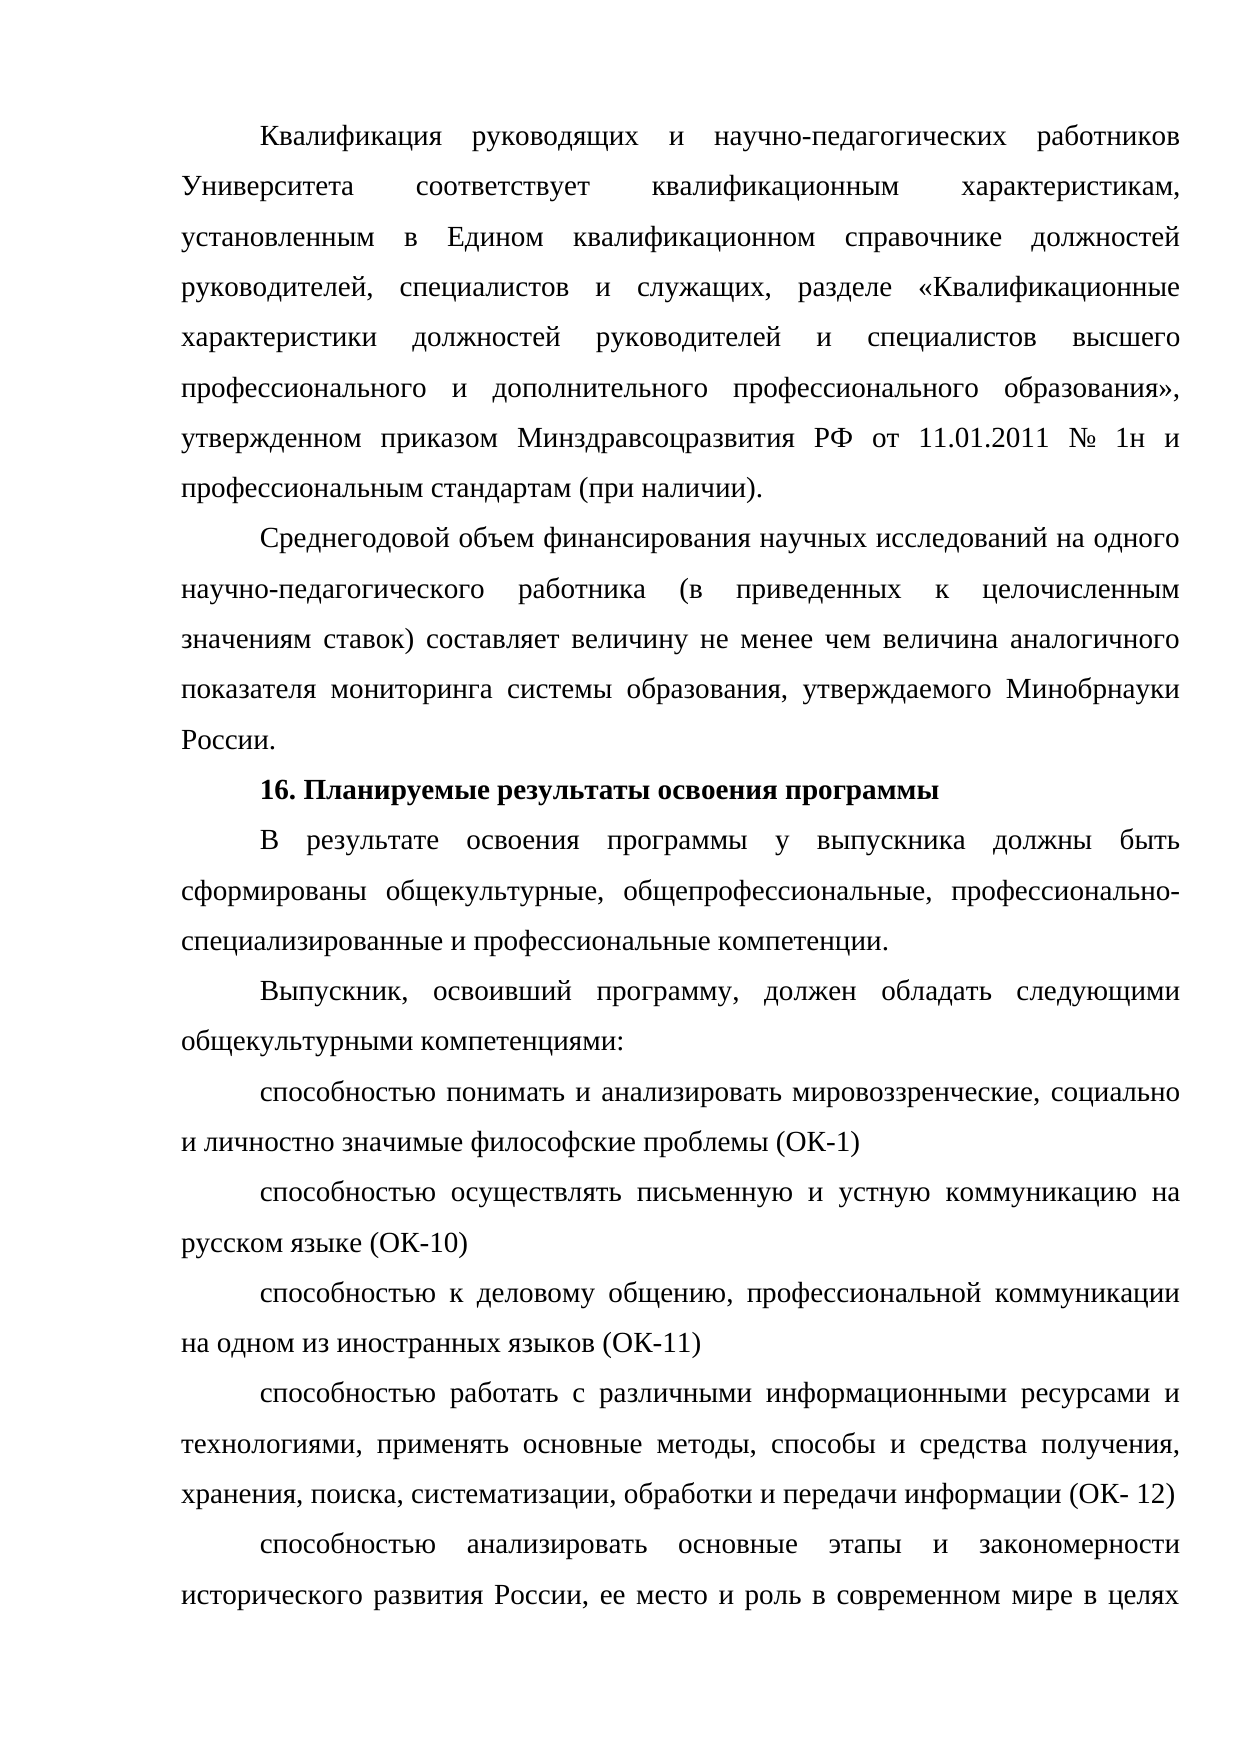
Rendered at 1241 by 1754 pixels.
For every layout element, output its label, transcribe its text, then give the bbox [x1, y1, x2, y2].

table_cell Квалификация руководящих и научно-педагогических работников Университета соответствует квалификационным характеристикам, установленным в Едином квалификационном справочнике должностей руководителей, специалистов и служащих, разделе «Квалификационные характеристики должностей руководителей и специалистов высшего профессионального и дополнительного профессионального образования», утвержденном приказом Минздравсоцразвития РФ от 11.01.2011 № 1н и профессиональным стандартам (при наличии). Среднегодовой объем финансирования научных исследований на одного научно-педагогического работника (в приведенных к целочисленным значениям ставок) составляет величину не менее чем величина аналогичного показателя мониторинга системы образования, утверждаемого Минобрнауки России. [177, 118, 1184, 772]
table_cell 16. Планируемые результаты освоения программы [177, 772, 1184, 822]
table_cell В результате освоения программы у выпускника должны быть сформированы общекультурные, общепрофессиональные, профессионально- специализированные и профессиональные компетенции. [177, 822, 1184, 973]
table_cell Выпускник, освоивший программу, должен обладать следующими общекультурными компетенциями: способностью понимать и анализировать мировоззренческие, социально и личностно значимые философские проблемы (ОК-1) способностью осуществлять письменную и устную коммуникацию на русском языке (ОК-10) способностью к деловому общению, профессиональной коммуникации на одном из иностранных языков (ОК-11) способностью работать с различными информационными ресурсами и технологиями, применять основные методы, способы и средства получения, хранения, поиска, систематизации, обработки и передачи информации (ОК- 12) способностью анализировать основные этапы и закономерности исторического развития России, ее место и роль в современном мире в целях формирования гражданской позиции и развития патриотизма (ОК-2) способностью ориентироваться в политических, социальных и экономических процессах (ОК-3) способностью выполнять профессиональные задачи в соответствии с нормами морали, профессиональной этики и служебного этикета (ОК-4) способностью работать в коллективе, толерантно воспринимая социальные, культурные, конфессиональные и иные различия, предупреждать и конструктивно разрешать конфликтные ситуации в процессе профессиональной деятельности (ОК-5) способностью проявлять психологическую устойчивость в сложных и экстремальных условиях, применять методы эмоциональной и когнитивной регуляции для оптимизации собственной деятельности и психологического состояния (ОК-6) способностью к логическому мышлению, аргументированно и ясно строить устную и письменную речь, вести полемику и дискуссии (ОК-7) способностью принимать оптимальные организационно- управленческие решения (ОК-8) способностью организовывать свою жизнь в соответствии с социально значимыми представлениями о здоровом образе жизни (ОК-9) [177, 973, 1184, 1610]
